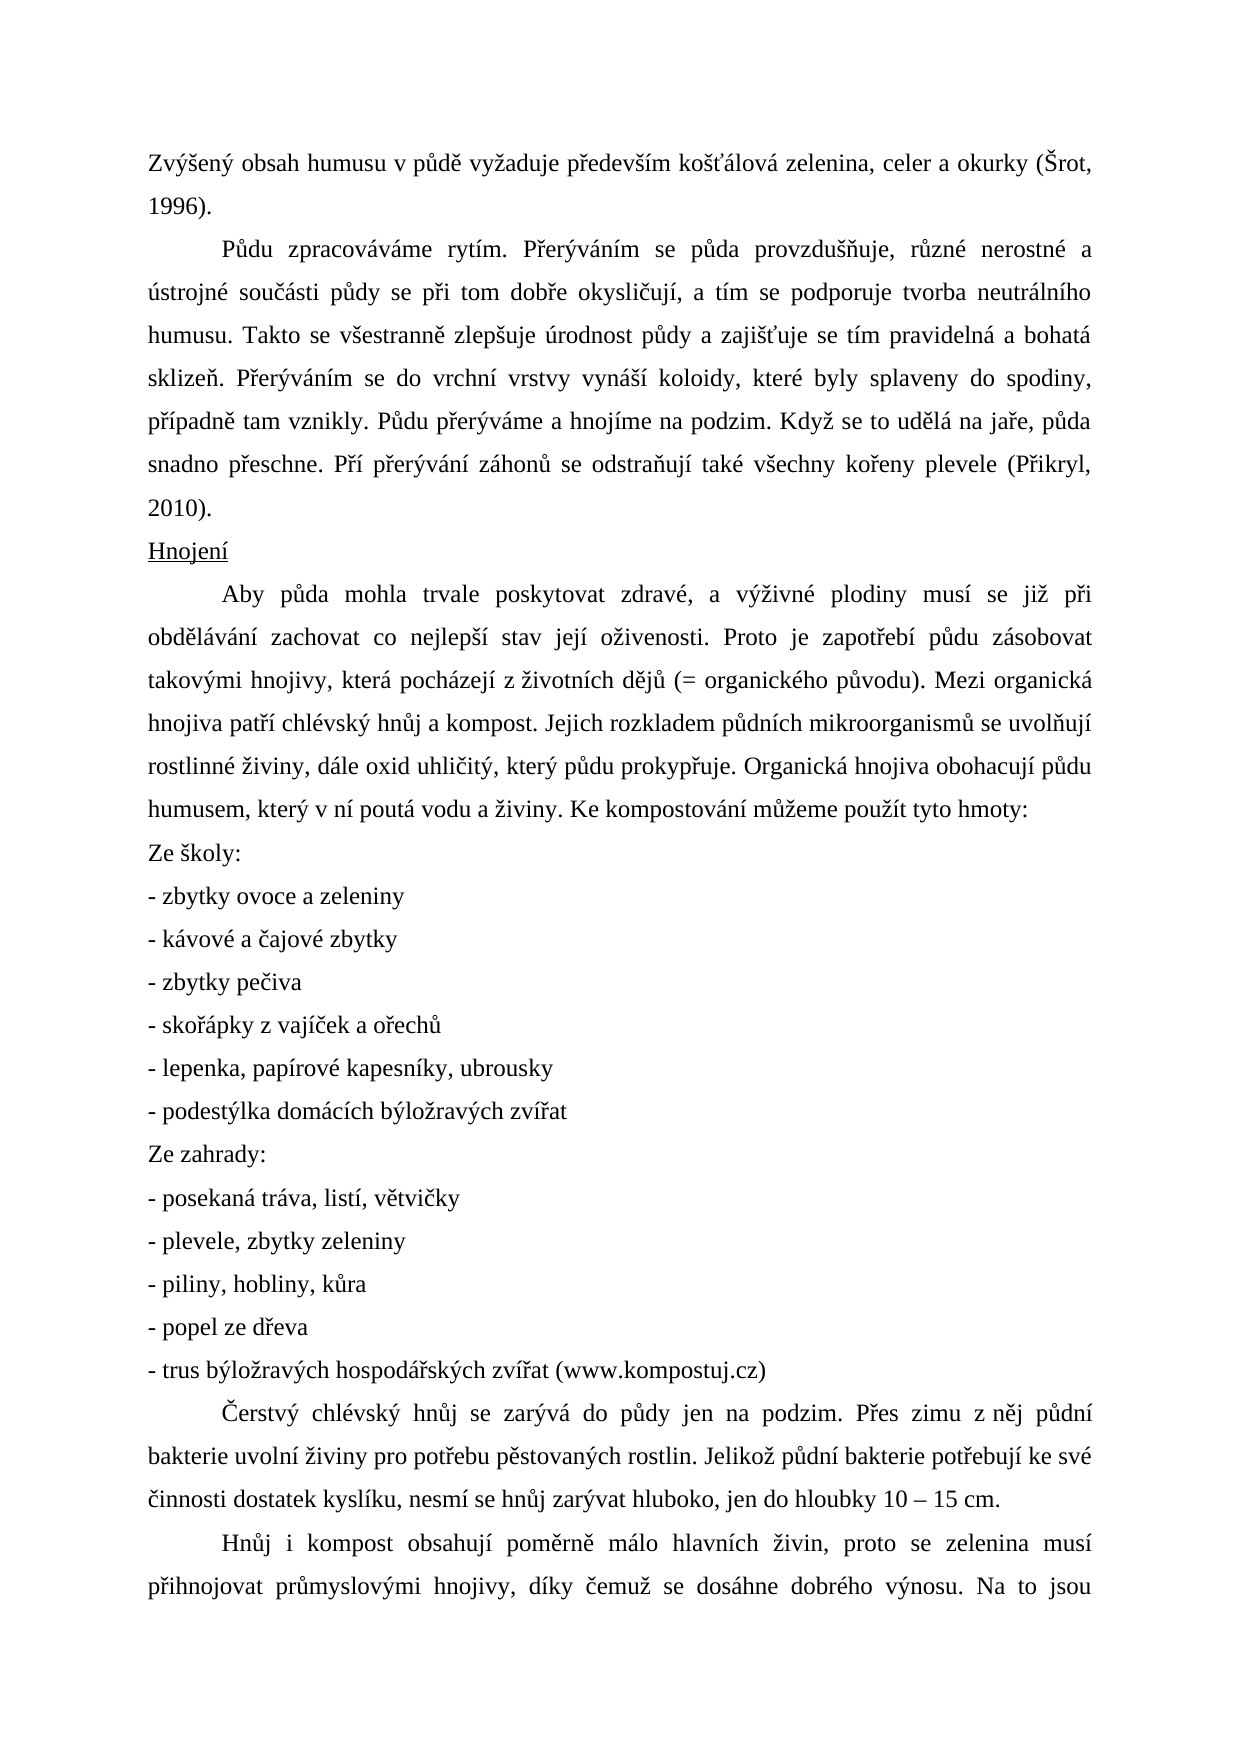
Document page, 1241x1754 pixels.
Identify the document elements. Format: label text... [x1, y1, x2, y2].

text Čerstvý chlévský hnůj se zarývá do půdy jen na podzim. Přes zimu z něj půdní bakterie uvolní živiny pro potřebu pěstovaných rostlin. Jelikož půdní bakterie potřebují ke své činnosti dostatek kyslíku, nesmí se hnůj zarývat hluboko, jen do hloubky 10 – 15 cm. [148, 1398, 1093, 1513]
text - posekaná tráva, listí, větvičky [148, 1183, 1093, 1211]
text Aby půda mohla trvale poskytovat zdravé, a výživné plodiny musí se již při obdělávání zachovat co nejlepší stav její oživenosti. Proto je zapotřebí půdu zásobovat takovými hnojivy, která pocházejí z životních dějů (= organického původu). Mezi organická hnojiva patří chlévský hnůj a kompost. Jejich rozkladem půdních mikroorganismů se uvolňují rostlinné živiny, dále oxid uhličitý, který půdu prokypřuje. Organická hnojiva obohacují půdu humusem, který v ní poutá vodu a živiny. Ke kompostování můžeme použít tyto hmoty: [148, 579, 1093, 823]
text Půdu zpracováváme rytím. Přerýváním se půda provzdušňuje, různé nerostné a ústrojné součásti půdy se při tom dobře okysličují, a tím se podporuje tvorba neutrálního humusu. Takto se všestranně zlepšuje úrodnost půdy a zajišťuje se tím pravidelná a bohatá sklizeň. Přerýváním se do vrchní vrstvy vynáší koloidy, které byly splaveny do spodiny, případně tam vznikly. Půdu přerýváme a hnojíme na podzim. Když se to udělá na jaře, půda snadno přeschne. Pří přerývání záhonů se odstraňují také všechny kořeny plevele (Přikryl, 2010). [148, 234, 1093, 521]
text - piliny, hobliny, kůra [148, 1269, 1093, 1298]
text - zbytky pečiva [148, 967, 1093, 996]
text Hnojení [148, 536, 1093, 564]
text - zbytky ovoce a zeleniny [148, 881, 1093, 909]
text - trus býložravých hospodářských zvířat (www.kompostuj.cz) [148, 1355, 1093, 1384]
text - skořápky z vajíček a ořechů [148, 1010, 1093, 1039]
text Ze školy: [148, 838, 1093, 866]
text - kávové a čajové zbytky [148, 924, 1093, 953]
text - plevele, zbytky zeleniny [148, 1226, 1093, 1254]
text - popel ze dřeva [148, 1312, 1093, 1341]
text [148, 148, 1093, 219]
text - lepenka, papírové kapesníky, ubrousky [148, 1053, 1093, 1082]
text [148, 1528, 1093, 1599]
text Ze zahrady: [148, 1139, 1093, 1168]
text - podestýlka domácích býložravých zvířat [148, 1096, 1093, 1125]
